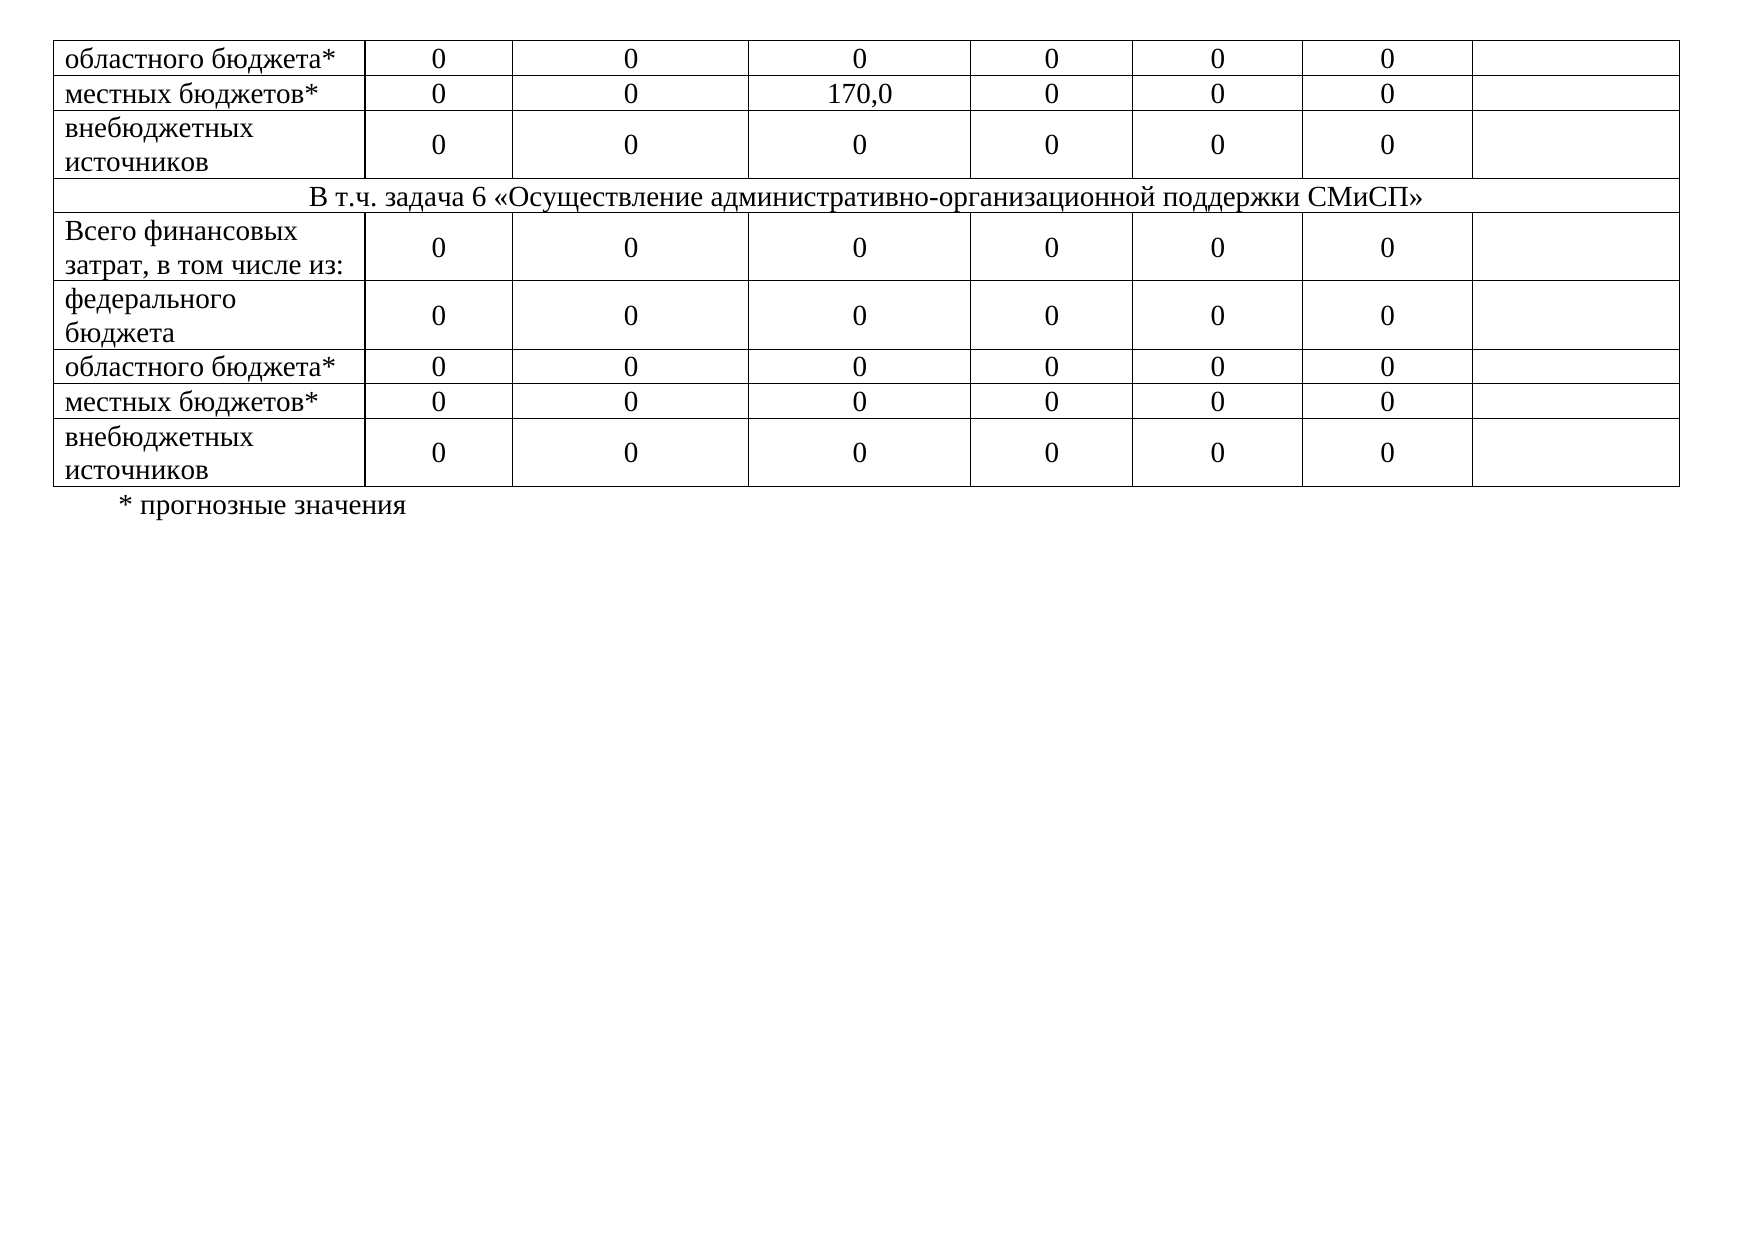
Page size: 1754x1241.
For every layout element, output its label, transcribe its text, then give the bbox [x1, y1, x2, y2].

table_cell 0 [513, 76, 748, 109]
table_cell 0 [366, 213, 512, 280]
table_cell 0 [749, 111, 970, 178]
table_cell 0 [366, 419, 512, 486]
table_cell 0 [749, 281, 970, 348]
table_cell [1473, 350, 1679, 383]
table_cell 0 [366, 350, 512, 383]
table_cell 0 [513, 213, 748, 280]
table_cell местных бюджетов* [54, 384, 364, 418]
table_cell [1473, 41, 1679, 75]
table_cell 0 [366, 384, 512, 418]
table_cell местных бюджетов* [54, 76, 364, 109]
table_cell 0 [971, 41, 1132, 75]
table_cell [54, 213, 364, 280]
table_cell 0 [971, 350, 1132, 383]
table_cell 0 [513, 111, 748, 178]
table_cell [1473, 384, 1679, 418]
table_cell 0 [513, 350, 748, 383]
table_cell 0 [971, 213, 1132, 280]
table_cell 0 [1133, 41, 1302, 75]
table_cell 0 [513, 281, 748, 348]
table_cell внебюджетных источников [54, 111, 364, 178]
table_cell 0 [1133, 419, 1302, 486]
table_cell 0 [1133, 213, 1302, 280]
table_cell В т.ч. задача 6 «Осуществление административно-организационной поддержки СМиСП» [54, 179, 1679, 212]
table_cell 0 [971, 111, 1132, 178]
table_cell 0 [1303, 213, 1472, 280]
table_cell 0 [513, 41, 748, 75]
table_cell [1473, 419, 1679, 486]
table_cell [1473, 281, 1679, 348]
table_cell 0 [749, 213, 970, 280]
table_cell 0 [1303, 111, 1472, 178]
table_cell 0 [1303, 281, 1472, 348]
table_cell 0 [366, 281, 512, 348]
table_cell [1473, 76, 1679, 109]
table_cell 0 [366, 41, 512, 75]
table_cell [1473, 213, 1679, 280]
table_cell 0 [749, 384, 970, 418]
table_cell 0 [749, 419, 970, 486]
table_cell 0 [1303, 76, 1472, 109]
table_cell [1473, 111, 1679, 178]
table_cell 0 [513, 419, 748, 486]
table_cell 0 [1133, 350, 1302, 383]
table_cell 0 [366, 111, 512, 178]
table_cell федерального бюджета [54, 281, 364, 348]
table_cell 170,0 [749, 76, 970, 109]
table_cell 0 [749, 41, 970, 75]
table_cell 0 [1133, 76, 1302, 109]
table_cell 0 [1133, 111, 1302, 178]
table_cell 0 [1303, 41, 1472, 75]
table_cell 0 [1133, 384, 1302, 418]
table_cell областного бюджета* [54, 41, 364, 75]
table_cell 0 [971, 281, 1132, 348]
table_cell 0 [971, 384, 1132, 418]
table_cell 0 [971, 419, 1132, 486]
table_cell 0 [1303, 350, 1472, 383]
table_cell областного бюджета* [54, 350, 364, 383]
table_cell 0 [971, 76, 1132, 109]
table_cell 0 [1303, 384, 1472, 418]
table_cell 0 [749, 350, 970, 383]
table_cell 0 [513, 384, 748, 418]
table_cell 0 [1133, 281, 1302, 348]
table_cell 0 [1303, 419, 1472, 486]
table_cell 0 [366, 76, 512, 109]
text * прогнозные значения [118, 487, 1636, 520]
table_cell внебюджетных источников [54, 419, 364, 486]
